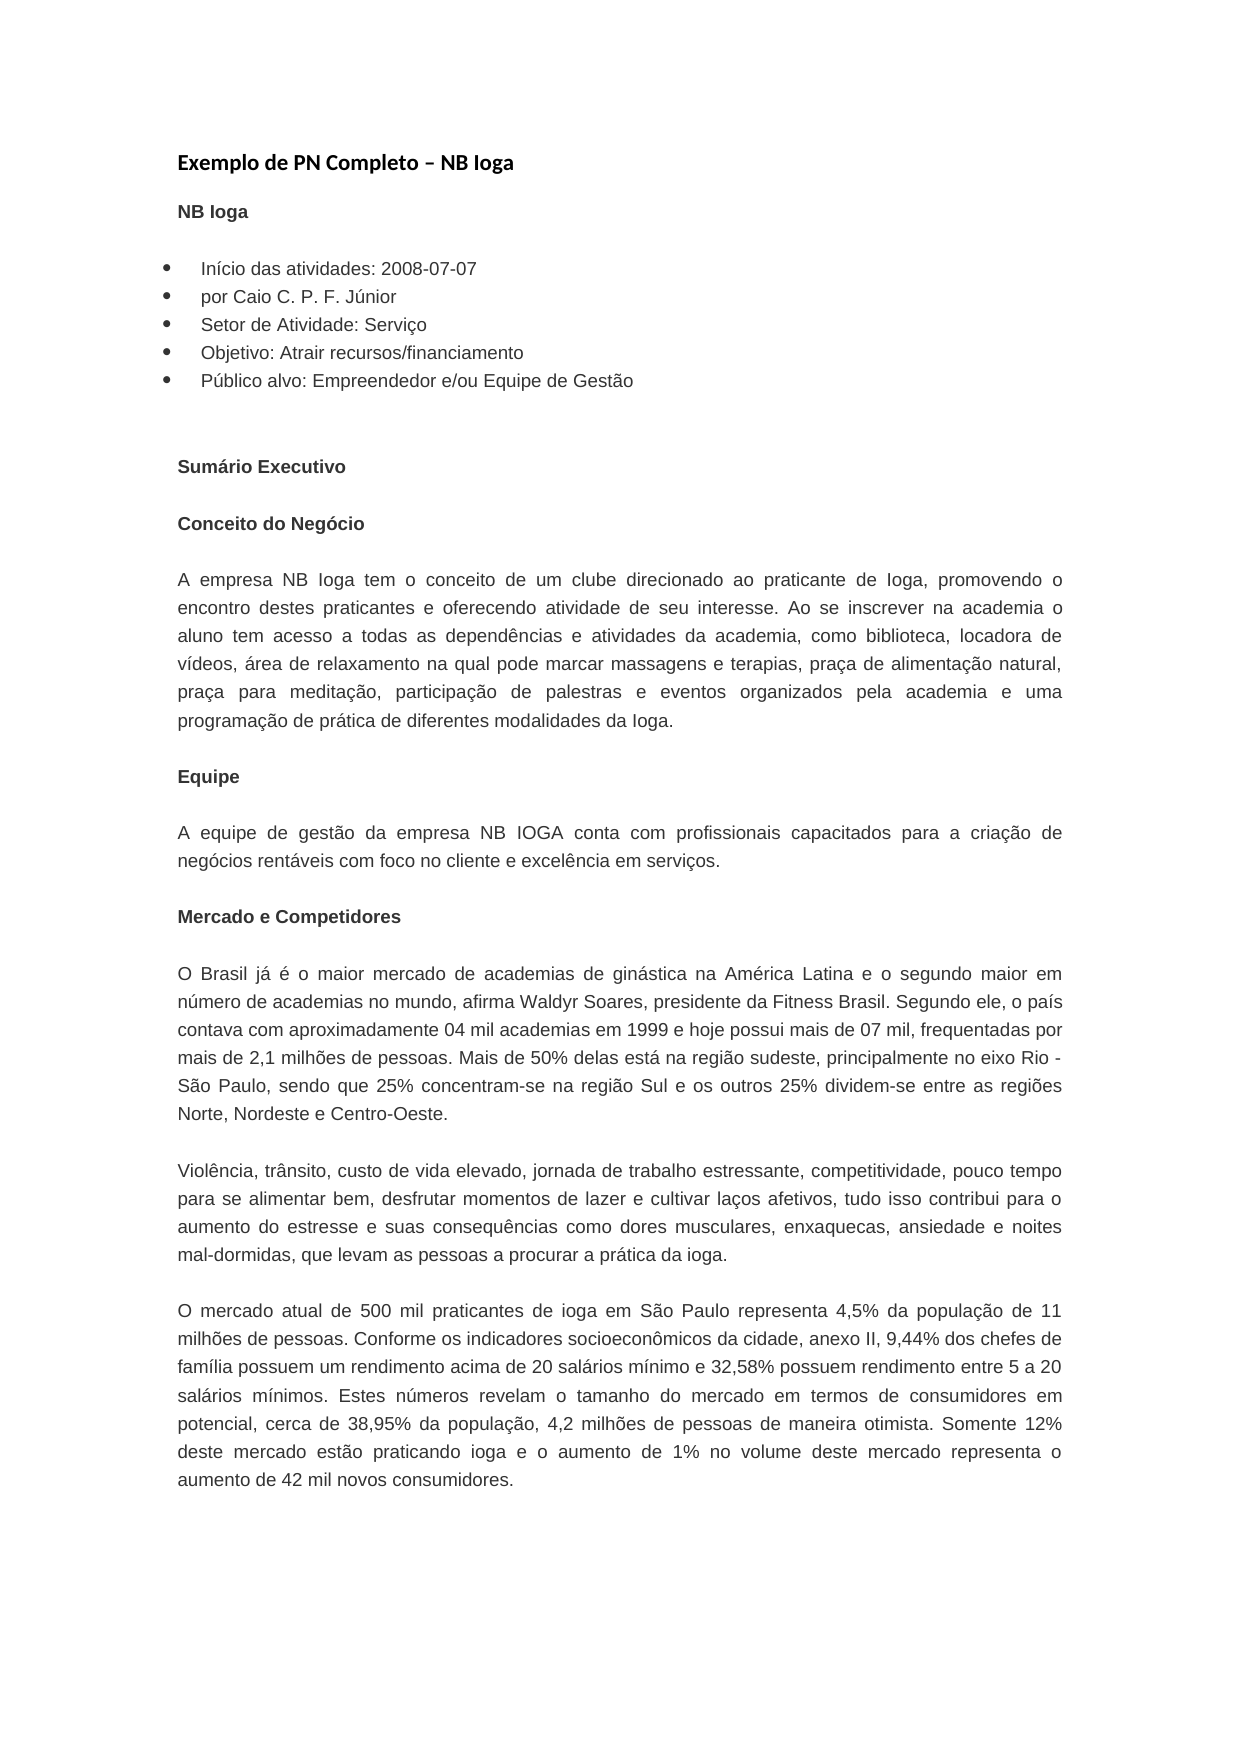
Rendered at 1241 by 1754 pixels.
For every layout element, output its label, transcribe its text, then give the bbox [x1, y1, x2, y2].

text Mercado e Competidores [177, 900, 1063, 928]
text Equipe [177, 759, 1063, 787]
list por Caio C. P. F. Júnior [163, 280, 1063, 308]
list Público alvo: Empreendedor e/ou Equipe de Gestão [163, 364, 1063, 392]
list Início das atividades: 2008-07-07 [163, 252, 1063, 280]
list Objetivo: Atrair recursos/financiamento [163, 336, 1063, 364]
text Violência, trânsito, custo de vida elevado, jornada de trabalho estressante, competitividade, pouco tempo para se alimentar bem, desfrutar momentos de lazer e cultivar laços afetivos, tudo isso contribui para o aumento do estresse e suas consequências como dores musculares, enxaquecas, ansiedade e noites mal-dormidas, que levam as pessoas a procurar a prática da ioga. [177, 1153, 1063, 1265]
text A equipe de gestão da empresa NB IOGA conta com profissionais capacitados para a criação de negócios rentáveis com foco no cliente e excelência em serviços. [177, 815, 1063, 872]
text O mercado atual de 500 mil praticantes de ioga em São Paulo representa 4,5% da população de 11 milhões de pessoas. Conforme os indicadores socioeconômicos da cidade, anexo II, 9,44% dos chefes de família possuem um rendimento acima de 20 salários mínimo e 32,58% possuem rendimento entre 5 a 20 salários mínimos. Estes números revelam o tamanho do mercado em termos de consumidores em potencial, cerca de 38,95% da população, 4,2 milhões de pessoas de maneira otimista. Somente 12% deste mercado estão praticando ioga e o aumento de 1% no volume deste mercado representa o aumento de 42 mil novos consumidores. [177, 1293, 1063, 1490]
text NB Ioga [177, 194, 1063, 223]
text Conceito do Negócio [177, 506, 1063, 534]
text A empresa NB Ioga tem o conceito de um clube direcionado ao praticante de Ioga, promovendo o encontro destes praticantes e oferecendo atividade de seu interesse. Ao se inscrever na academia o aluno tem acesso a todas as dependências e atividades da academia, como biblioteca, locadora de vídeos, área de relaxamento na qual pode marcar massagens e terapias, praça de alimentação natural, praça para meditação, participação de palestras e eventos organizados pela academia e uma programação de prática de diferentes modalidades da Ioga. [177, 562, 1063, 731]
list Setor de Atividade: Serviço [163, 308, 1063, 336]
text Sumário Executivo [177, 450, 1063, 478]
text O Brasil já é o maior mercado de academias de ginástica na América Latina e o segundo maior em número de academias no mundo, afirma Waldyr Soares, presidente da Fitness Brasil. Segundo ele, o país contava com aproximadamente 04 mil academias em 1999 e hoje possui mais de 07 mil, frequentadas por mais de 2,1 milhões de pessoas. Mais de 50% delas está na região sudeste, principalmente no eixo Rio - São Paulo, sendo que 25% concentram-se na região Sul e os outros 25% dividem-se entre as regiões Norte, Nordeste e Centro-Oeste. [177, 956, 1063, 1125]
text Exemplo de PN Completo – NB Ioga [177, 148, 1063, 176]
